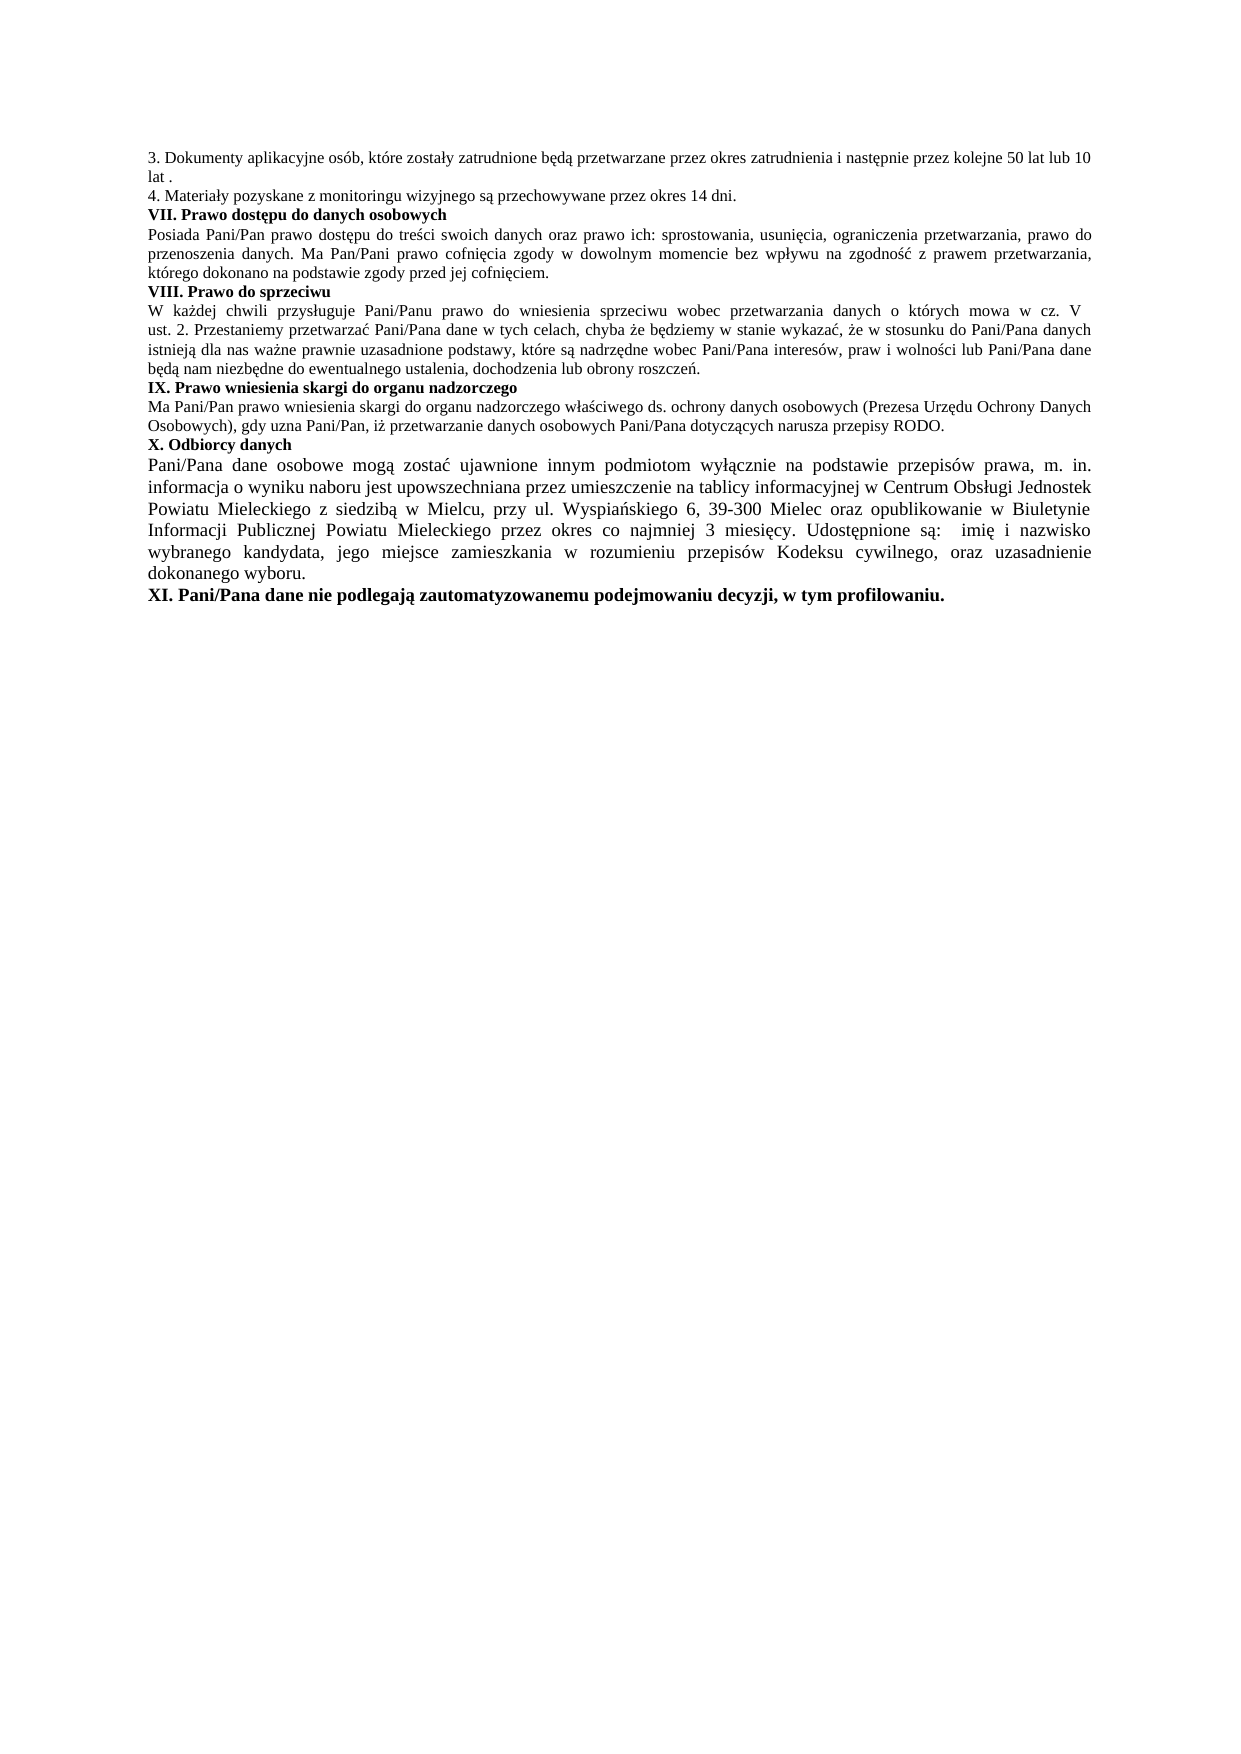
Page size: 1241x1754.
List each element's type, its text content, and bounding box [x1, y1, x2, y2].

text VIII. Prawo do sprzeciwu [148, 282, 1093, 301]
text Pani/Pana dane osobowe mogą zostać ujawnione innym podmiotom wyłącznie na podstawie przepisów prawa, m. in. informacja o wyniku naboru jest upowszechniana przez umieszczenie na tablicy informacyjnej w Centrum Obsługi Jednostek Powiatu Mieleckiego z siedzibą w Mielcu, przy ul. Wyspiańskiego 6, 39-300 Mielec oraz opublikowanie w Biuletynie Informacji Publicznej Powiatu Mieleckiego przez okres co najmniej 3 miesięcy. Udostępnione są: imię i nazwisko wybranego kandydata, jego miejsce zamieszkania w rozumieniu przepisów Kodeksu cywilnego, oraz uzasadnienie dokonanego wyboru. [148, 454, 1093, 584]
text Ma Pani/Pan prawo wniesienia skargi do organu nadzorczego właściwego ds. ochrony danych osobowych (Prezesa Urzędu Ochrony Danych Osobowych), gdy uzna Pani/Pan, iż przetwarzanie danych osobowych Pani/Pana dotyczących narusza przepisy RODO. [148, 397, 1093, 435]
text XI. Pani/Pana dane nie podlegają zautomatyzowanemu podejmowaniu decyzji, w tym profilowaniu. [148, 584, 1093, 605]
text VII. Prawo dostępu do danych osobowych [148, 205, 1093, 224]
text 3. Dokumenty aplikacyjne osób, które zostały zatrudnione będą przetwarzane przez okres zatrudnienia i następnie przez kolejne 50 lat lub 10 lat . [148, 148, 1093, 186]
text Posiada Pani/Pan prawo dostępu do treści swoich danych oraz prawo ich: sprostowania, usunięcia, ograniczenia przetwarzania, prawo do przenoszenia danych. Ma Pan/Pani prawo cofnięcia zgody w dowolnym momencie bez wpływu na zgodność z prawem przetwarzania, którego dokonano na podstawie zgody przed jej cofnięciem. [148, 224, 1093, 282]
text IX. Prawo wniesienia skargi do organu nadzorczego [148, 378, 1093, 397]
text 4. Materiały pozyskane z monitoringu wizyjnego są przechowywane przez okres 14 dni. [148, 186, 1093, 205]
text W każdej chwili przysługuje Pani/Panu prawo do wniesienia sprzeciwu wobec przetwarzania danych o których mowa w cz. V ust. 2. Przestaniemy przetwarzać Pani/Pana dane w tych celach, chyba że będziemy w stanie wykazać, że w stosunku do Pani/Pana danych istnieją dla nas ważne prawnie uzasadnione podstawy, które są nadrzędne wobec Pani/Pana interesów, praw i wolności lub Pani/Pana dane będą nam niezbędne do ewentualnego ustalenia, dochodzenia lub obrony roszczeń. [148, 301, 1093, 378]
text X. Odbiorcy danych [148, 435, 1093, 454]
